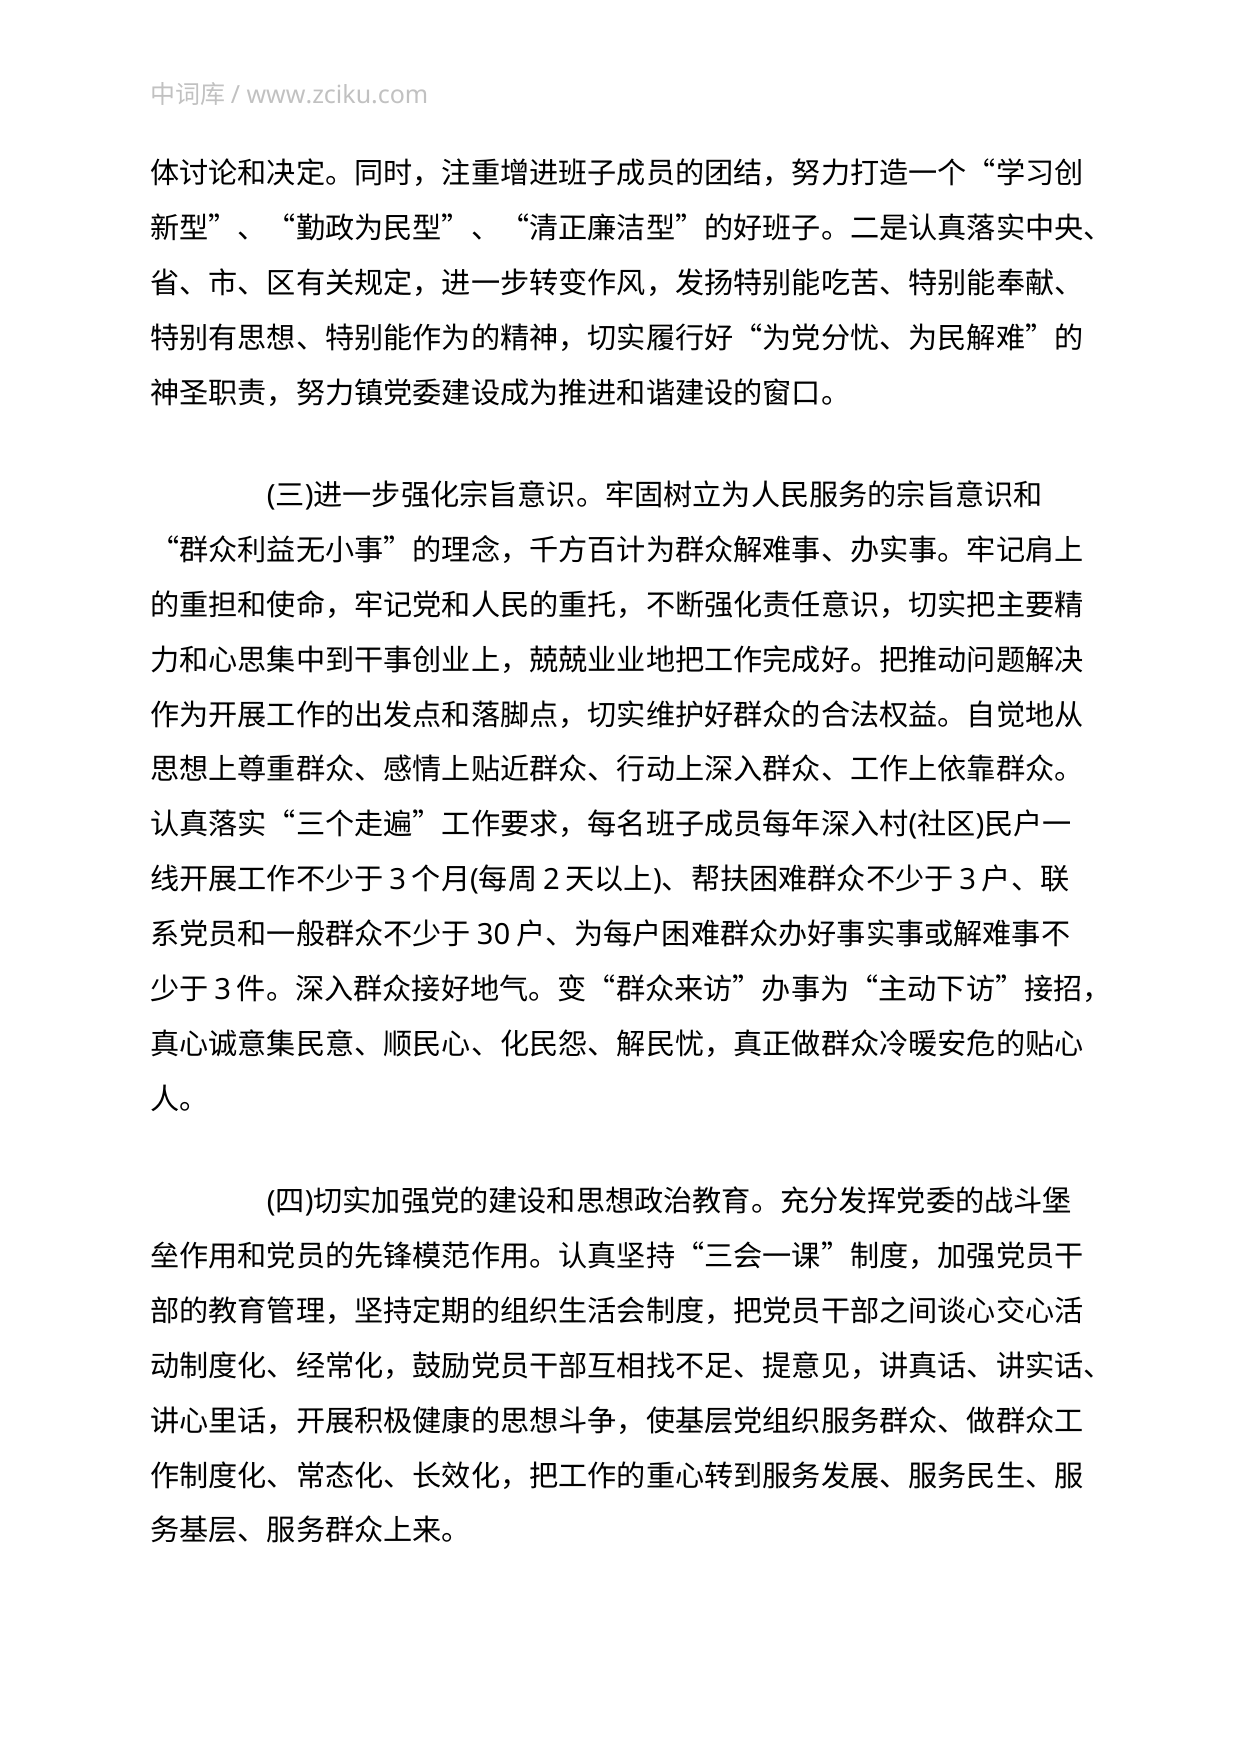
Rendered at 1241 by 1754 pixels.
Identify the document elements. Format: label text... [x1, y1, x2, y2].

text (四)切实加强党的建设和思想政治教育。充分发挥党委的战斗堡垒作用和党员的先锋模范作用。认真坚持“三会一课”制度，加强党员干部的教育管理，坚持定期的组织生活会制度，把党员干部之间谈心交心活动制度化、经常化，鼓励党员干部互相找不足、提意见，讲真话、讲实话、讲心里话，开展积极健康的思想斗争，使基层党组织服务群众、做群众工作制度化、常态化、长效化，把工作的重心转到服务发展、服务民生、服务基层、服务群众上来。 [150, 1177, 1090, 1549]
text (三)进一步强化宗旨意识。牢固树立为人民服务的宗旨意识和“群众利益无小事”的理念，千方百计为群众解难事、办实事。牢记肩上的重担和使命，牢记党和人民的重托，不断强化责任意识，切实把主要精力和心思集中到干事创业上，兢兢业业地把工作完成好。把推动问题解决作为开展工作的出发点和落脚点，切实维护好群众的合法权益。自觉地从思想上尊重群众、感情上贴近群众、行动上深入群众、工作上依靠群众。认真落实“三个走遍”工作要求，每名班子成员每年深入村(社区)民户一线开展工作不少于3个月(每周2天以上)、帮扶困难群众不少于3户、联系党员和一般群众不少于30户、为每户困难群众办好事实事或解难事不少于3件。深入群众接好地气。变“群众来访”办事为“主动下访”接招，真心诚意集民意、顺民心、化民怨、解民忧，真正做群众冷暖安危的贴心人。 [150, 471, 1090, 1118]
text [150, 150, 1090, 412]
